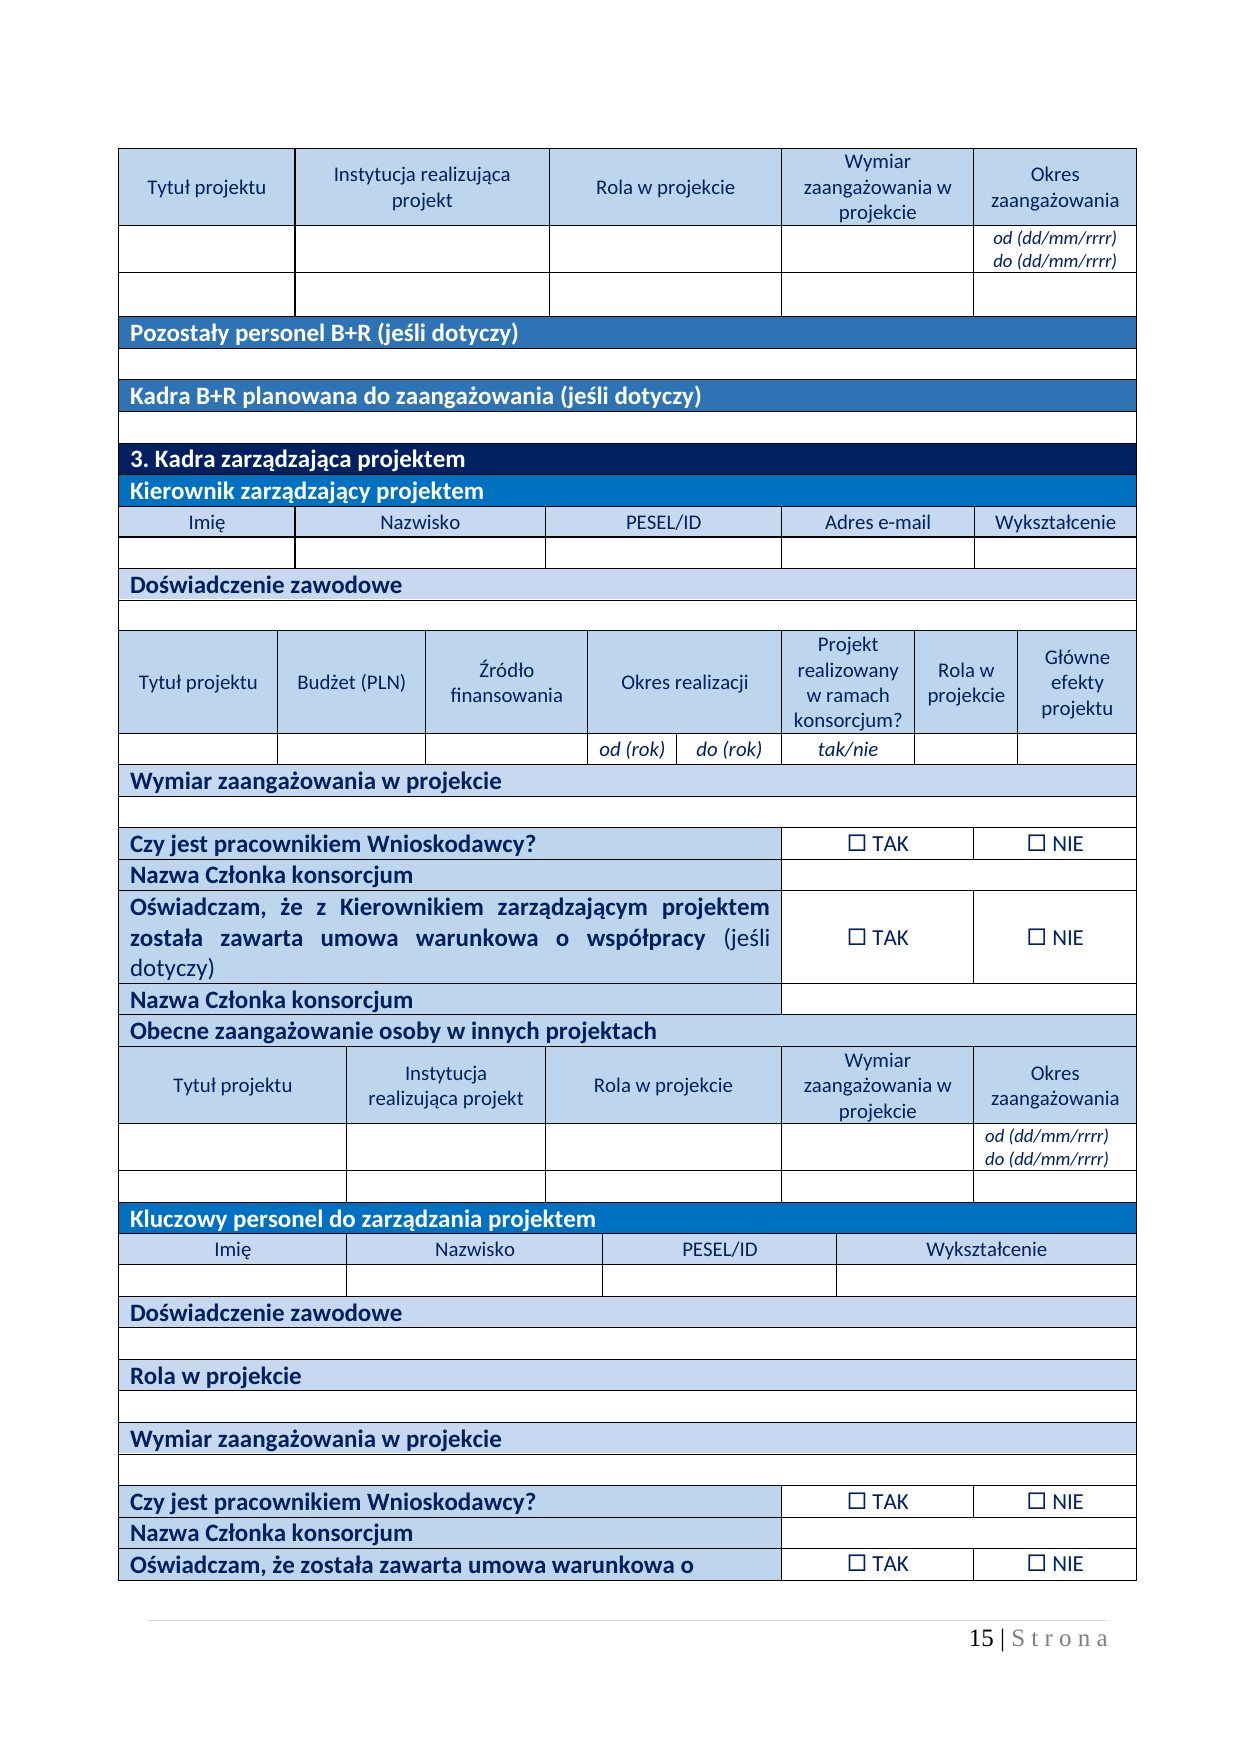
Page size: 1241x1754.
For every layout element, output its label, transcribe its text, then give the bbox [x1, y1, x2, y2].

table_cell TAK [782, 1549, 973, 1580]
table_cell Okres zaangażowania [974, 149, 1136, 225]
table_cell Nazwisko [347, 1234, 602, 1264]
table_cell [782, 1171, 973, 1202]
table_cell Wykształcenie [975, 507, 1136, 536]
table_cell [782, 226, 973, 272]
table_cell Wymiar zaangażowania w projekcie [119, 1423, 1136, 1453]
table_cell Imię [119, 507, 294, 536]
table_cell [546, 1171, 781, 1202]
table_cell do (rok) [677, 734, 781, 764]
table_cell [915, 734, 1017, 764]
table_cell Tytuł projektu [119, 1047, 346, 1123]
table_cell Wymiar zaangażowania w projekcie [782, 1047, 973, 1123]
table_cell Projekt realizowany w ramach konsorcjum? [782, 631, 914, 733]
table_cell od (dd/mm/rrrr) do (dd/mm/rrrr) [974, 226, 1136, 272]
table_cell Adres e-mail [782, 507, 974, 536]
table_cell [119, 797, 1136, 827]
table_cell [278, 734, 425, 764]
table_cell [119, 601, 1136, 630]
table_cell Czy jest pracownikiem Wnioskodawcy? [119, 828, 781, 859]
table_cell [119, 1391, 1136, 1422]
table_cell Rola w projekcie [546, 1047, 781, 1123]
table_cell [974, 273, 1136, 316]
table_cell [782, 860, 1136, 890]
table_cell Tytuł projektu [119, 631, 277, 733]
table_cell Kadra B+R planowana do zaangażowania (jeśli dotyczy) [119, 380, 1136, 411]
table_cell TAK [782, 891, 973, 983]
table_cell TAK [782, 828, 973, 859]
table_cell Główne efekty projektu [1018, 631, 1136, 733]
table_cell od (rok) [588, 734, 676, 764]
table_cell [296, 226, 549, 272]
table_cell Okres zaangażowania [974, 1047, 1136, 1123]
table_cell 3. Kadra zarządzająca projektem [119, 444, 1136, 474]
table_cell tak/nie [782, 734, 914, 764]
table_cell NIE [974, 828, 1136, 859]
table_cell [546, 538, 781, 568]
table_cell Doświadczenie zawodowe [119, 569, 1136, 599]
table_cell [974, 1171, 1136, 1202]
table_cell [119, 273, 294, 316]
table_cell Rola w projekcie [915, 631, 1017, 733]
table_cell [119, 1124, 346, 1170]
table_cell Wymiar zaangażowania w projekcie [782, 149, 973, 225]
table_cell Wykształcenie [837, 1234, 1136, 1264]
table_cell [975, 538, 1136, 568]
table_cell [347, 1171, 545, 1202]
table_cell [782, 984, 1136, 1014]
table_cell Nazwa Członka konsorcjum [119, 1518, 781, 1548]
table_cell [550, 226, 781, 272]
table_cell Okres realizacji [588, 631, 781, 733]
table_cell Oświadczam, że z Kierownikiem zarządzającym projektem została zawarta umowa warunkowa o współpracy (jeśli dotyczy) [119, 891, 781, 983]
table_cell [119, 1455, 1136, 1485]
table_cell TAK [782, 1486, 973, 1517]
table_cell [782, 273, 973, 316]
table_cell Obecne zaangażowanie osoby w innych projektach [119, 1015, 1136, 1046]
table_cell [119, 1265, 346, 1296]
table_cell Czy jest pracownikiem Wnioskodawcy? [119, 1486, 781, 1517]
table_cell Wymiar zaangażowania w projekcie [119, 765, 1136, 796]
table_cell Pozostały personel B+R (jeśli dotyczy) [119, 317, 1136, 348]
table_cell [837, 1265, 1136, 1296]
table_cell Nazwa Członka konsorcjum [119, 860, 781, 890]
table_cell [119, 1328, 1136, 1359]
table_cell Instytucja realizująca projekt [296, 149, 549, 225]
table_cell [119, 412, 1136, 442]
table_cell [347, 1124, 545, 1170]
table_cell [550, 273, 781, 316]
table_cell Kluczowy personel do zarządzania projektem [119, 1203, 1136, 1233]
table_cell od (dd/mm/rrrr) do (dd/mm/rrrr) [974, 1124, 1136, 1170]
table_cell Instytucja realizująca projekt [347, 1047, 545, 1123]
table_cell Źródło finansowania [426, 631, 587, 733]
table_cell [296, 273, 549, 316]
table_cell NIE [974, 1549, 1136, 1580]
table_cell Nazwisko [296, 507, 545, 536]
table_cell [119, 1549, 781, 1580]
table_cell NIE [974, 1486, 1136, 1517]
table_cell [119, 349, 1136, 379]
table_cell Rola w projekcie [550, 149, 781, 225]
table_cell PESEL/ID [546, 507, 781, 536]
table_cell Rola w projekcie [119, 1360, 1136, 1390]
table_cell [603, 1265, 836, 1296]
table_cell PESEL/ID [603, 1234, 836, 1264]
table_cell [1018, 734, 1136, 764]
table_cell [119, 538, 294, 568]
table_cell [782, 1518, 1136, 1548]
table_cell [119, 734, 277, 764]
table_cell [296, 538, 545, 568]
table_cell Kierownik zarządzający projektem [119, 475, 1136, 506]
table_cell Budżet (PLN) [278, 631, 425, 733]
table_cell [782, 1124, 973, 1170]
table_cell Nazwa Członka konsorcjum [119, 984, 781, 1014]
table_cell [347, 1265, 602, 1296]
table_cell [119, 1171, 346, 1202]
table_cell Doświadczenie zawodowe [119, 1297, 1136, 1327]
table_cell NIE [974, 891, 1136, 983]
table_cell [546, 1124, 781, 1170]
table_cell Tytuł projektu [119, 149, 294, 225]
table_cell [119, 226, 294, 272]
table_cell [426, 734, 587, 764]
table_cell [782, 538, 974, 568]
table_cell Imię [119, 1234, 346, 1264]
